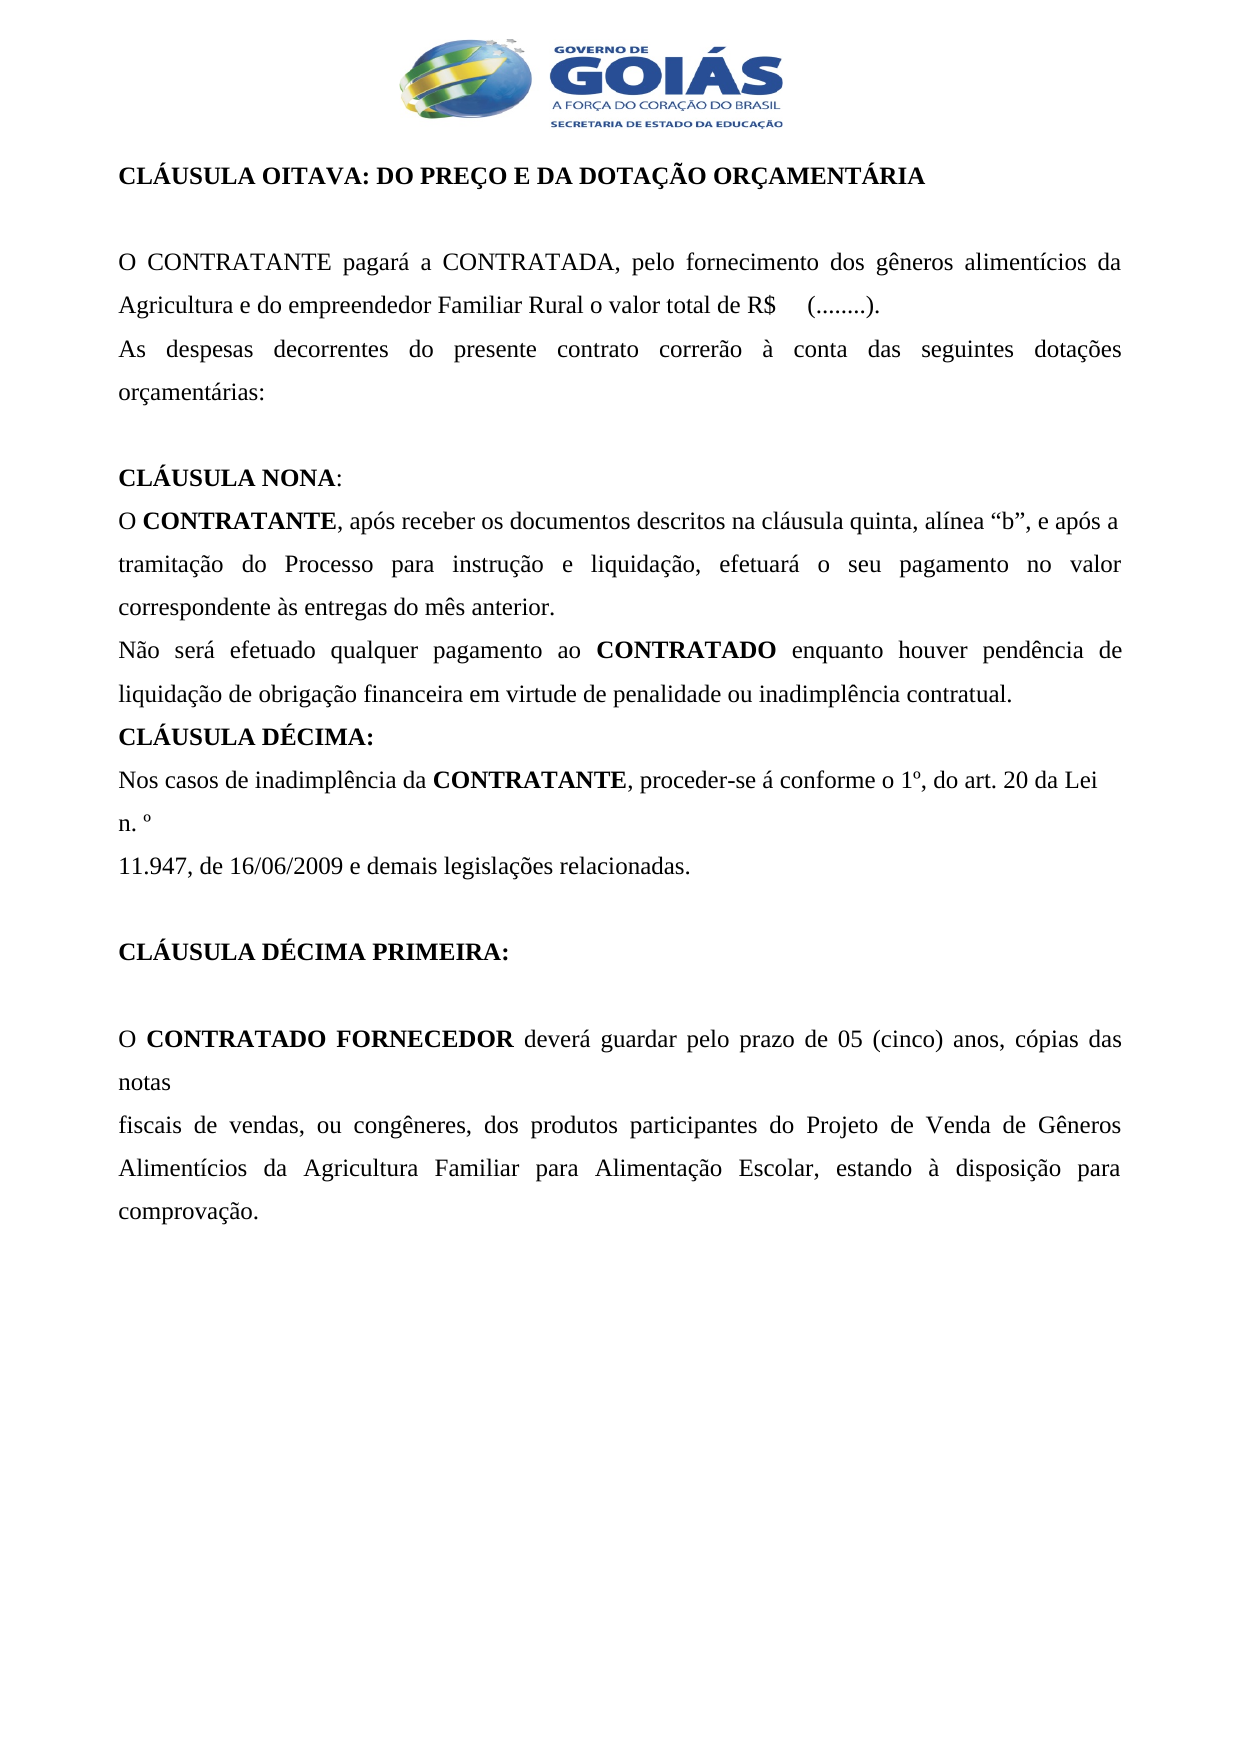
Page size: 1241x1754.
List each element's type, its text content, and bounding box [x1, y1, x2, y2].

text tramitação do Processo para instrução e liquidação, efetuará o seu pagamento no valor correspondente às entregas do mês anterior. [118, 549, 1122, 621]
text O CONTRATANTE, após receber os documentos descritos na cláusula quinta, alínea “b”, e após a [118, 506, 1122, 535]
text 11.947, de 16/06/2009 e demais legislações relacionadas. [118, 851, 1122, 880]
text CLÁUSULA DÉCIMA: [118, 722, 1122, 751]
text O CONTRATADO FORNECEDOR deverá guardar pelo prazo de 05 (cinco) anos, cópias das notas [118, 1024, 1122, 1096]
text As despesas decorrentes do presente contrato correrão à conta das seguintes dotações orçamentárias: [118, 334, 1122, 406]
text O CONTRATANTE pagará a CONTRATADA, pelo fornecimento dos gêneros alimentícios da Agricultura e do empreendedor Familiar Rural o valor total de R$ (........). [118, 247, 1122, 319]
text fiscais de vendas, ou congêneres, dos produtos participantes do Projeto de Venda de Gêneros Alimentícios da Agricultura Familiar para Alimentação Escolar, estando à disposição para comprovação. [118, 1110, 1122, 1225]
text CLÁUSULA NONA: [118, 463, 1122, 492]
picture [399, 39, 783, 129]
text CLÁUSULA OITAVA: DO PREÇO E DA DOTAÇÃO ORÇAMENTÁRIA [118, 161, 1122, 190]
text CLÁUSULA DÉCIMA PRIMEIRA: [118, 937, 1122, 966]
text Não será efetuado qualquer pagamento ao CONTRATADO enquanto houver pendência de liquidação de obrigação financeira em virtude de penalidade ou inadimplência contratual. [118, 636, 1122, 707]
text Nos casos de inadimplência da CONTRATANTE, proceder-se á conforme o 1º, do art. 20 da Lei n. º [118, 765, 1122, 837]
